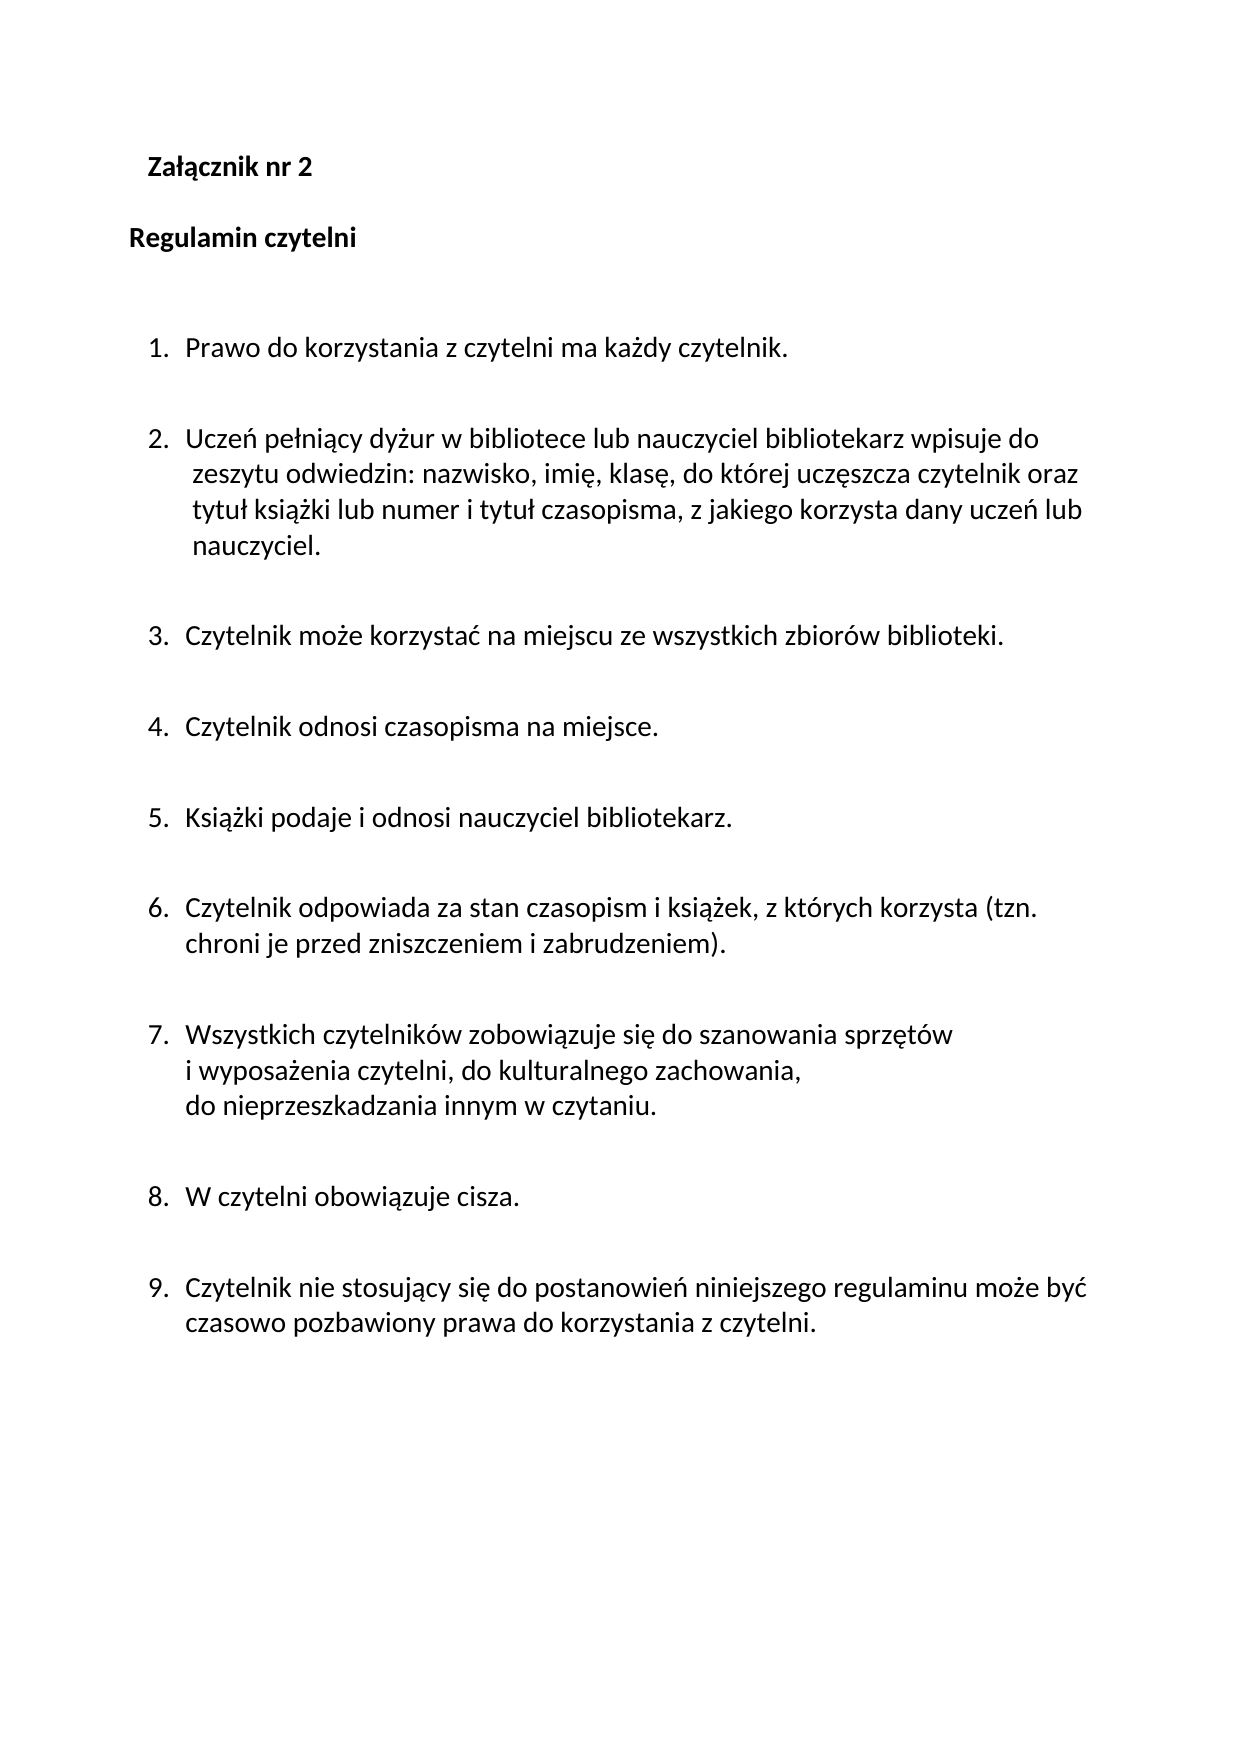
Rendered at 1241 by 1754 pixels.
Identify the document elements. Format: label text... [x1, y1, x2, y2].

list Czytelnik może korzystać na miejscu ze wszystkich zbiorów biblioteki. [148, 617, 1093, 653]
text Załącznik nr 2 [148, 148, 1093, 183]
list W czytelni obowiązuje cisza. [148, 1178, 1093, 1213]
list Czytelnik nie stosujący się do postanowień niniejszego regulaminu może być czasowo pozbawiony prawa do korzystania z czytelni. [148, 1269, 1093, 1340]
list Książki podaje i odnosi nauczyciel bibliotekarz. [148, 799, 1093, 834]
list Uczeń pełniący dyżur w bibliotece lub nauczyciel bibliotekarz wpisuje do zeszytu odwiedzin: nazwisko, imię, klasę, do której uczęszcza czytelnik oraz tytuł książki lub numer i tytuł czasopisma, z jakiego korzysta dany uczeń lub nauczyciel. [148, 420, 1093, 562]
text Regulamin czytelni [129, 219, 1093, 254]
list Prawo do korzystania z czytelni ma każdy czytelnik. [148, 329, 1093, 365]
list Czytelnik odpowiada za stan czasopism i książek, z których korzysta (tzn. chroni je przed zniszczeniem i zabrudzeniem). [148, 889, 1093, 961]
list Wszystkich czytelników zobowiązuje się do szanowania sprzętów i wyposażenia czytelni, do kulturalnego zachowania, do nieprzeszkadzania innym w czytaniu. [148, 1016, 1093, 1123]
list Czytelnik odnosi czasopisma na miejsce. [148, 708, 1093, 744]
